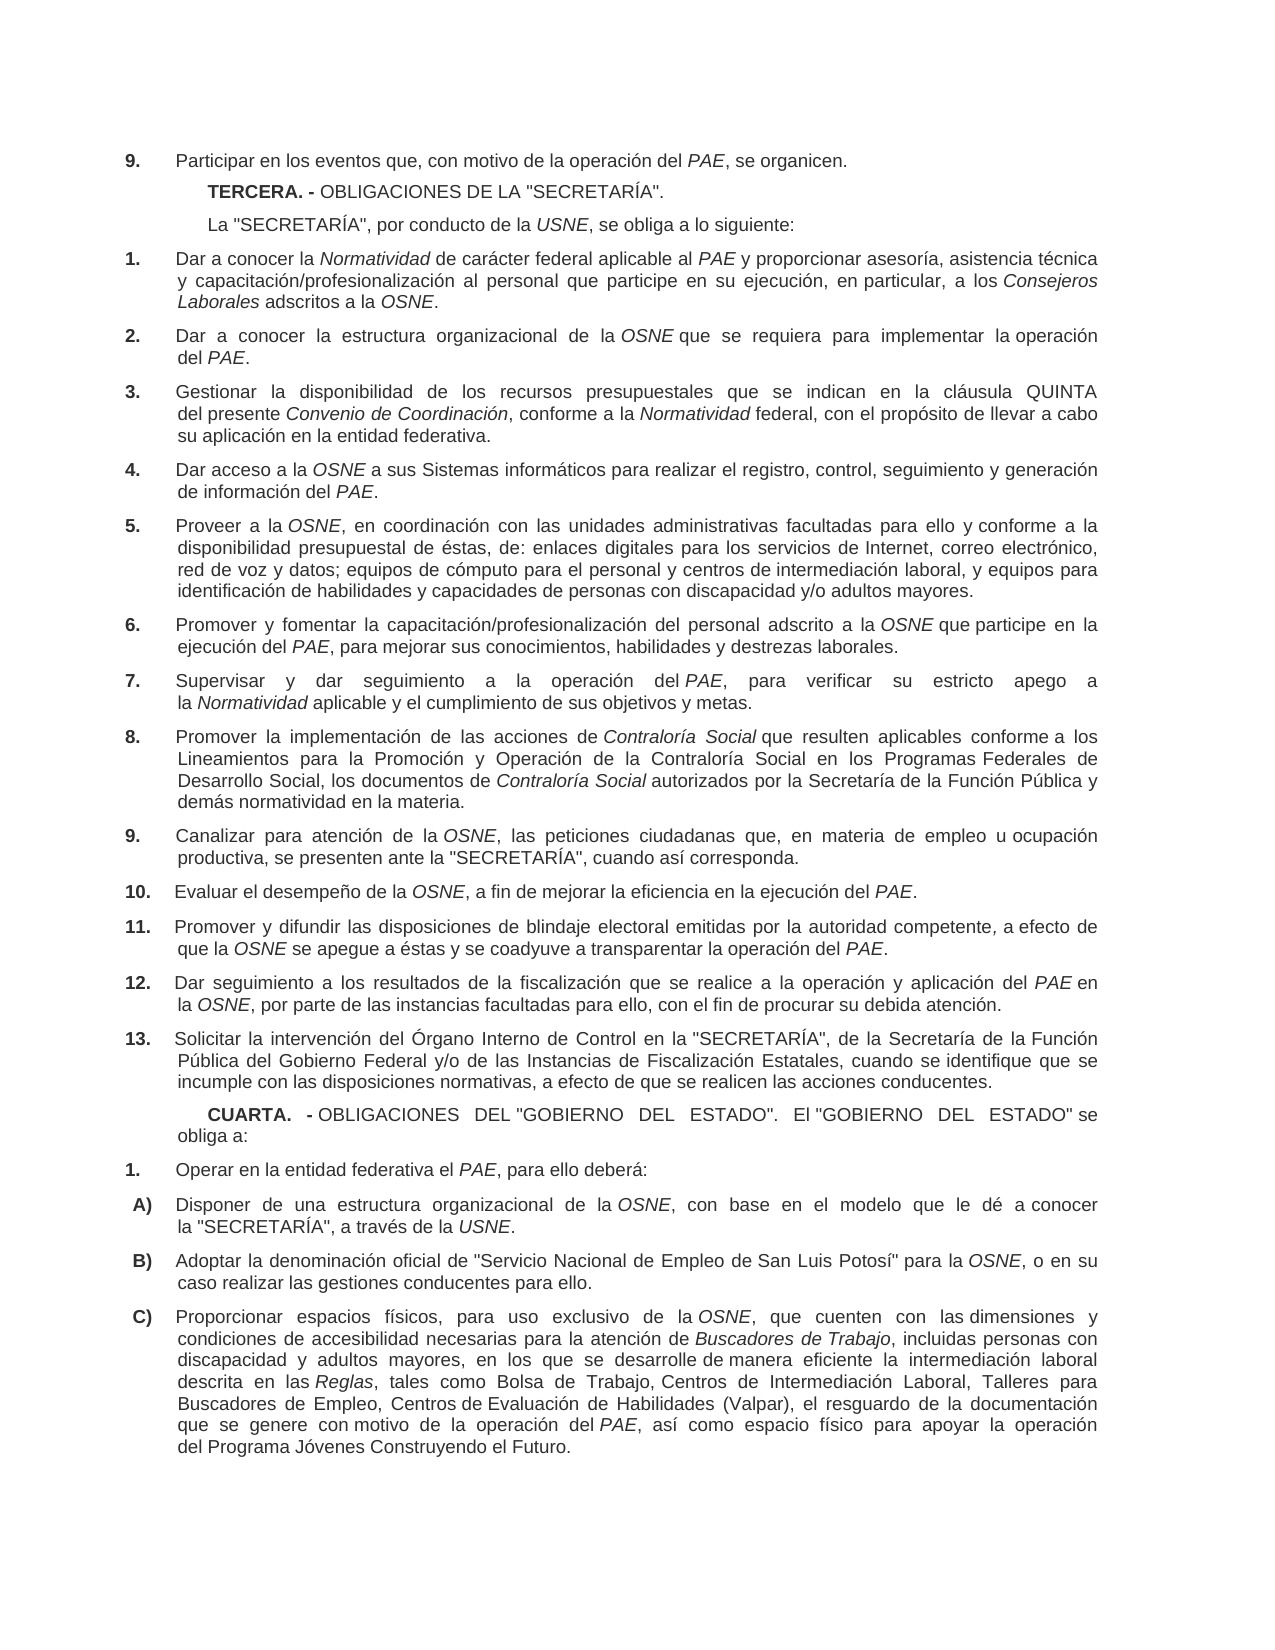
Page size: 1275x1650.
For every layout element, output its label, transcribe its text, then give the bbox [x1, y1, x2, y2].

text 1. Operar en la entidad federativa el PAE, para ello deberá: [125, 1157, 1098, 1181]
text TERCERA. - OBLIGACIONES DE LA "SECRETARÍA". [177, 181, 1098, 203]
text B) Adoptar la denominación oficial de "Servicio Nacional de Empleo de San Luis Potosí" para la OSNE, o en su caso realizar las gestiones conducentes para ello. [132, 1248, 1098, 1293]
text CUARTA. - OBLIGACIONES DEL "GOBIERNO DEL ESTADO". El "GOBIERNO DEL ESTADO" se obliga a: [177, 1103, 1098, 1147]
text 5. Proveer a la OSNE, en coordinación con las unidades administrativas facultadas para ello y conforme a la disponibilidad presupuestal de éstas, de: enlaces digitales para los servicios de Internet, correo electrónico, red de voz y datos; equipos de cómputo para el personal y centros de intermediación laboral, y equipos para identificación de habilidades y capacidades de personas con discapacidad y/o adultos mayores. [125, 513, 1098, 601]
text La "SECRETARÍA", por conducto de la USNE, se obliga a lo siguiente: [177, 213, 1098, 235]
text 8. Promover la implementación de las acciones de Contraloría Social que resulten aplicables conforme a los Lineamientos para la Promoción y Operación de la Contraloría Social en los Programas Federales de Desarrollo Social, los documentos de Contraloría Social autorizados por la Secretaría de la Función Pública y demás normatividad en la materia. [125, 724, 1098, 813]
text 12. Dar seguimiento a los resultados de la fiscalización que se realice a la operación y aplicación del PAE en la OSNE, por parte de las instancias facultadas para ello, con el fin de procurar su debida atención. [125, 970, 1098, 1015]
text 9. Participar en los eventos que, con motivo de la operación del PAE, se organicen. [125, 148, 1098, 172]
text 7. Supervisar y dar seguimiento a la operación del PAE, para verificar su estricto apego a la Normatividad aplicable y el cumplimiento de sus objetivos y metas. [125, 668, 1098, 713]
text 4. Dar acceso a la OSNE a sus Sistemas informáticos para realizar el registro, control, seguimiento y generación de información del PAE. [125, 457, 1098, 502]
text 1. Dar a conocer la Normatividad de carácter federal aplicable al PAE y proporcionar asesoría, asistencia técnica y capacitación/profesionalización al personal que participe en su ejecución, en particular, a los Consejeros Laborales adscritos a la OSNE. [125, 246, 1098, 313]
text 13. Solicitar la intervención del Órgano Interno de Control en la "SECRETARÍA", de la Secretaría de la Función Pública del Gobierno Federal y/o de las Instancias de Fiscalización Estatales, cuando se identifique que se incumple con las disposiciones normativas, a efecto de que se realicen las acciones conducentes. [125, 1026, 1098, 1093]
text 10. Evaluar el desempeño de la OSNE, a fin de mejorar la eficiencia en la ejecución del PAE. [125, 879, 1098, 903]
text 11. Promover y difundir las disposiciones de blindaje electoral emitidas por la autoridad competente, a efecto de que la OSNE se apegue a éstas y se coadyuve a transparentar la operación del PAE. [125, 914, 1098, 959]
text 9. Canalizar para atención de la OSNE, las peticiones ciudadanas que, en materia de empleo u ocupación productiva, se presenten ante la "SECRETARÍA", cuando así corresponda. [125, 823, 1098, 869]
text 3. Gestionar la disponibilidad de los recursos presupuestales que se indican en la cláusula QUINTA del presente Convenio de Coordinación, conforme a la Normatividad federal, con el propósito de llevar a cabo su aplicación en la entidad federativa. [125, 379, 1098, 446]
text 2. Dar a conocer la estructura organizacional de la OSNE que se requiera para implementar la operación del PAE. [125, 323, 1098, 369]
text C) Proporcionar espacios físicos, para uso exclusivo de la OSNE, que cuenten con las dimensiones y condiciones de accesibilidad necesarias para la atención de Buscadores de Trabajo, incluidas personas con discapacidad y adultos mayores, en los que se desarrolle de manera eficiente la intermediación laboral descrita en las Reglas, tales como Bolsa de Trabajo, Centros de Intermediación Laboral, Talleres para Buscadores de Empleo, Centros de Evaluación de Habilidades (Valpar), el resguardo de la documentación que se genere con motivo de la operación del PAE, así como espacio físico para apoyar la operación del Programa Jóvenes Construyendo el Futuro. [132, 1304, 1098, 1457]
text 6. Promover y fomentar la capacitación/profesionalización del personal adscrito a la OSNE que participe en la ejecución del PAE, para mejorar sus conocimientos, habilidades y destrezas laborales. [125, 612, 1098, 657]
text A) Disponer de una estructura organizacional de la OSNE, con base en el modelo que le dé a conocer la "SECRETARÍA", a través de la USNE. [132, 1192, 1098, 1237]
